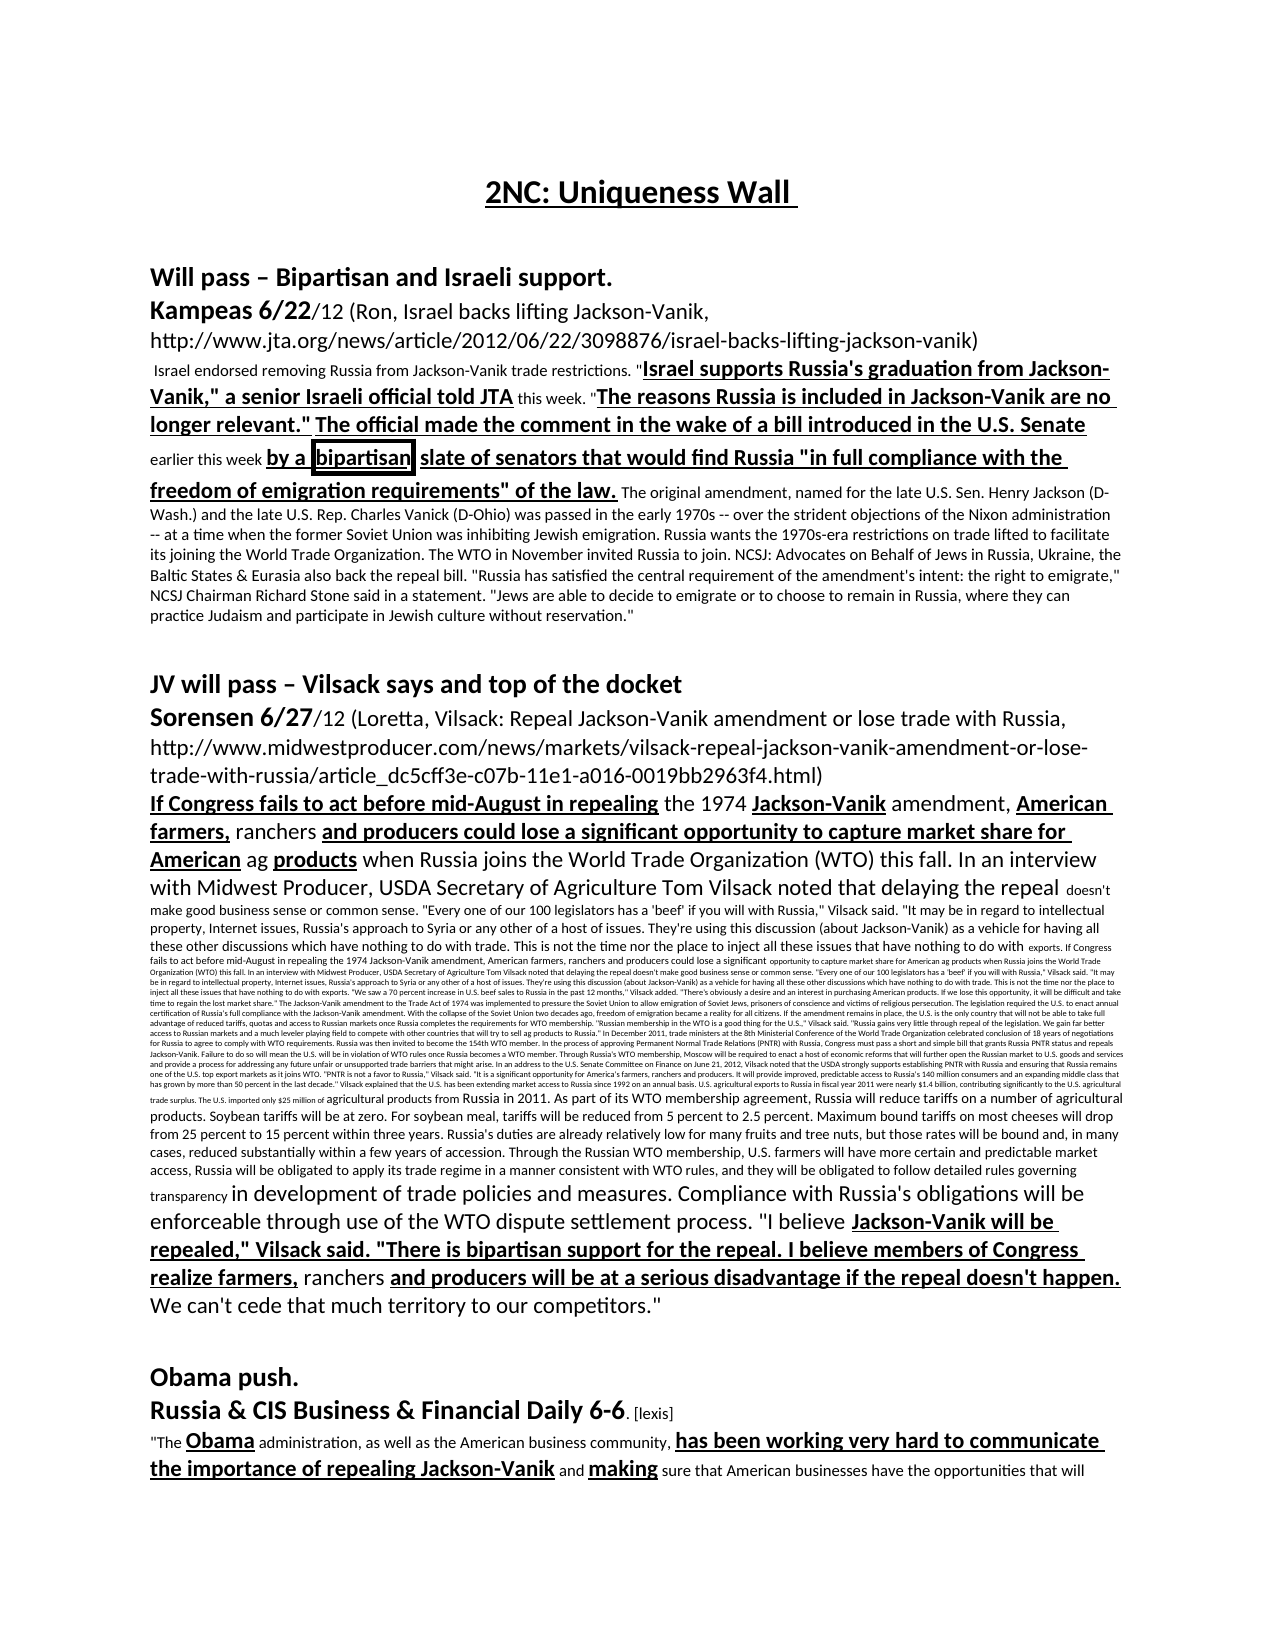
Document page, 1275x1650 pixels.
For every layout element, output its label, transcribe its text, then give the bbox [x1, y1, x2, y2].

subtitle JV will pass – Vilsack says and top of the docket [150, 667, 1125, 700]
subtitle Will pass – Bipartisan and Israeli support. [150, 260, 1125, 293]
text Kampeas 6/22/12 (Ron, Israel backs lifting Jackson-Vanik, http://www.jta.org/news/article/2012/06/22/3098876/israel-backs-lifting-jackson-vanik) [150, 293, 1125, 354]
text Israel endorsed removing Russia from Jackson-Vanik trade restrictions. "Israel supports Russia's graduation from Jackson-Vanik," a senior Israeli official told JTA this week. "The reasons Russia is included in Jackson-Vanik are no longer relevant." The official made the comment in the wake of a bill introduced in the U.S. Senate earlier this week by a bipartisan slate of senators that would find Russia "in full compliance with the freedom of emigration requirements" of the law. The original amendment, named for the late U.S. Sen. Henry Jackson (D-Wash.) and the late U.S. Rep. Charles Vanick (D-Ohio) was passed in the early 1970s -- over the strident objections of the Nixon administration -- at a time when the former Soviet Union was inhibiting Jewish emigration. Russia wants the 1970s-era restrictions on trade lifted to facilitate its joining the World Trade Organization. The WTO in November invited Russia to join. NCSJ: Advocates on Behalf of Jews in Russia, Ukraine, the Baltic States & Eurasia also back the repeal bill. "Russia has satisfied the central requirement of the amendment's intent: the right to emigrate," NCSJ Chairman Richard Stone said in a statement. "Jews are able to decide to emigrate or to choose to remain in Russia, where they can practice Judaism and participate in Jewish culture without reservation." [150, 354, 1125, 626]
text Russia & CIS Business & Financial Daily 6-6. [lexis] [150, 1393, 1125, 1426]
text Sorensen 6/27/12 (Loretta, Vilsack: Repeal Jackson-Vanik amendment or lose trade with Russia, http://www.midwestproducer.com/news/markets/vilsack-repeal-jackson-vanik-amendment-or-lose-trade-with-russia/article_dc5cff3e-c07b-11e1-a016-0019bb2963f4.html) [150, 700, 1125, 789]
text 2NC: Uniqueness Wall [150, 171, 1125, 212]
text Obama push. [150, 1360, 1125, 1393]
text If Congress fails to act before mid-August in repealing the 1974 Jackson-Vanik amendment, American farmers, ranchers and producers could lose a significant opportunity to capture market share for American ag products when Russia joins the World Trade Organization (WTO) this fall. In an interview with Midwest Producer, USDA Secretary of Agriculture Tom Vilsack noted that delaying the repeal doesn't make good business sense or common sense. "Every one of our 100 legislators has a 'beef' if you will with Russia," Vilsack said. "It may be in regard to intellectual property, Internet issues, Russia's approach to Syria or any other of a host of issues. They're using this discussion (about Jackson-Vanik) as a vehicle for having all these other discussions which have nothing to do with trade. This is not the time nor the place to inject all these issues that have nothing to do with exports. If Congress fails to act before mid-August in repealing the 1974 Jackson-Vanik amendment, American farmers, ranchers and producers could lose a significant opportunity to capture market share for American ag products when Russia joins the World Trade Organization (WTO) this fall. In an interview with Midwest Producer, USDA Secretary of Agriculture Tom Vilsack noted that delaying the repeal doesn't make good business sense or common sense. "Every one of our 100 legislators has a 'beef' if you will with Russia," Vilsack said. "It may be in regard to intellectual property, Internet issues, Russia's approach to Syria or any other of a host of issues. They're using this discussion (about Jackson-Vanik) as a vehicle for having all these other discussions which have nothing to do with trade. This is not the time nor the place to inject all these issues that have nothing to do with exports. "We saw a 70 percent increase in U.S. beef sales to Russia in the past 12 months," Vilsack added. "There's obviously a desire and an interest in purchasing American products. If we lose this opportunity, it will be difficult and take time to regain the lost market share." The Jackson-Vanik amendment to the Trade Act of 1974 was implemented to pressure the Soviet Union to allow emigration of Soviet Jews, prisoners of conscience and victims of religious persecution. The legislation required the U.S. to enact annual certification of Russia's full compliance with the Jackson-Vanik amendment. With the collapse of the Soviet Union two decades ago, freedom of emigration became a reality for all citizens. If the amendment remains in place, the U.S. is the only country that will not be able to take full advantage of reduced tariffs, quotas and access to Russian markets once Russia completes the requirements for WTO membership. "Russian membership in the WTO is a good thing for the U.S.," Vilsack said. "Russia gains very little through repeal of the legislation. We gain far better access to Russian markets and a much leveler playing field to compete with other countries that will try to sell ag products to Russia." In December 2011, trade ministers at the 8th Ministerial Conference of the World Trade Organization celebrated conclusion of 18 years of negotiations for Russia to agree to comply with WTO requirements. Russia was then invited to become the 154th WTO member. In the process of approving Permanent Normal Trade Relations (PNTR) with Russia, Congress must pass a short and simple bill that grants Russia PNTR status and repeals Jackson-Vanik. Failure to do so will mean the U.S. will be in violation of WTO rules once Russia becomes a WTO member. Through Russia's WTO membership, Moscow will be required to enact a host of economic reforms that will further open the Russian market to U.S. goods and services and provide a process for addressing any future unfair or unsupported trade barriers that might arise. In an address to the U.S. Senate Committee on Finance on June 21, 2012, Vilsack noted that the USDA strongly supports establishing PNTR with Russia and ensuring that Russia remains one of the U.S. top export markets as it joins WTO. "PNTR is not a favor to Russia," Vilsack said. "It is a significant opportunity for America's farmers, ranchers and producers. It will provide improved, predictable access to Russia's 140 million consumers and an expanding middle class that has grown by more than 50 percent in the last decade." Vilsack explained that the U.S. has been extending market access to Russia since 1992 on an annual basis. U.S. agricultural exports to Russia in fiscal year 2011 were nearly $1.4 billion, contributing significantly to the U.S. agricultural trade surplus. The U.S. imported only $25 million of agricultural products from Russia in 2011. As part of its WTO membership agreement, Russia will reduce tariffs on a number of agricultural products. Soybean tariffs will be at zero. For soybean meal, tariffs will be reduced from 5 percent to 2.5 percent. Maximum bound tariffs on most cheeses will drop from 25 percent to 15 percent within three years. Russia's duties are already relatively low for many fruits and tree nuts, but those rates will be bound and, in many cases, reduced substantially within a few years of accession. Through the Russian WTO membership, U.S. farmers will have more certain and predictable market access, Russia will be obligated to apply its trade regime in a manner consistent with WTO rules, and they will be obligated to follow detailed rules governing transparency in development of trade policies and measures. Compliance with Russia's obligations will be enforceable through use of the WTO dispute settlement process. "I believe Jackson-Vanik will be repealed," Vilsack said. "There is bipartisan support for the repeal. I believe members of Congress realize farmers, ranchers and producers will be at a serious disadvantage if the repeal doesn't happen. We can't cede that much territory to our competitors." [150, 789, 1125, 1319]
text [150, 1426, 1125, 1482]
